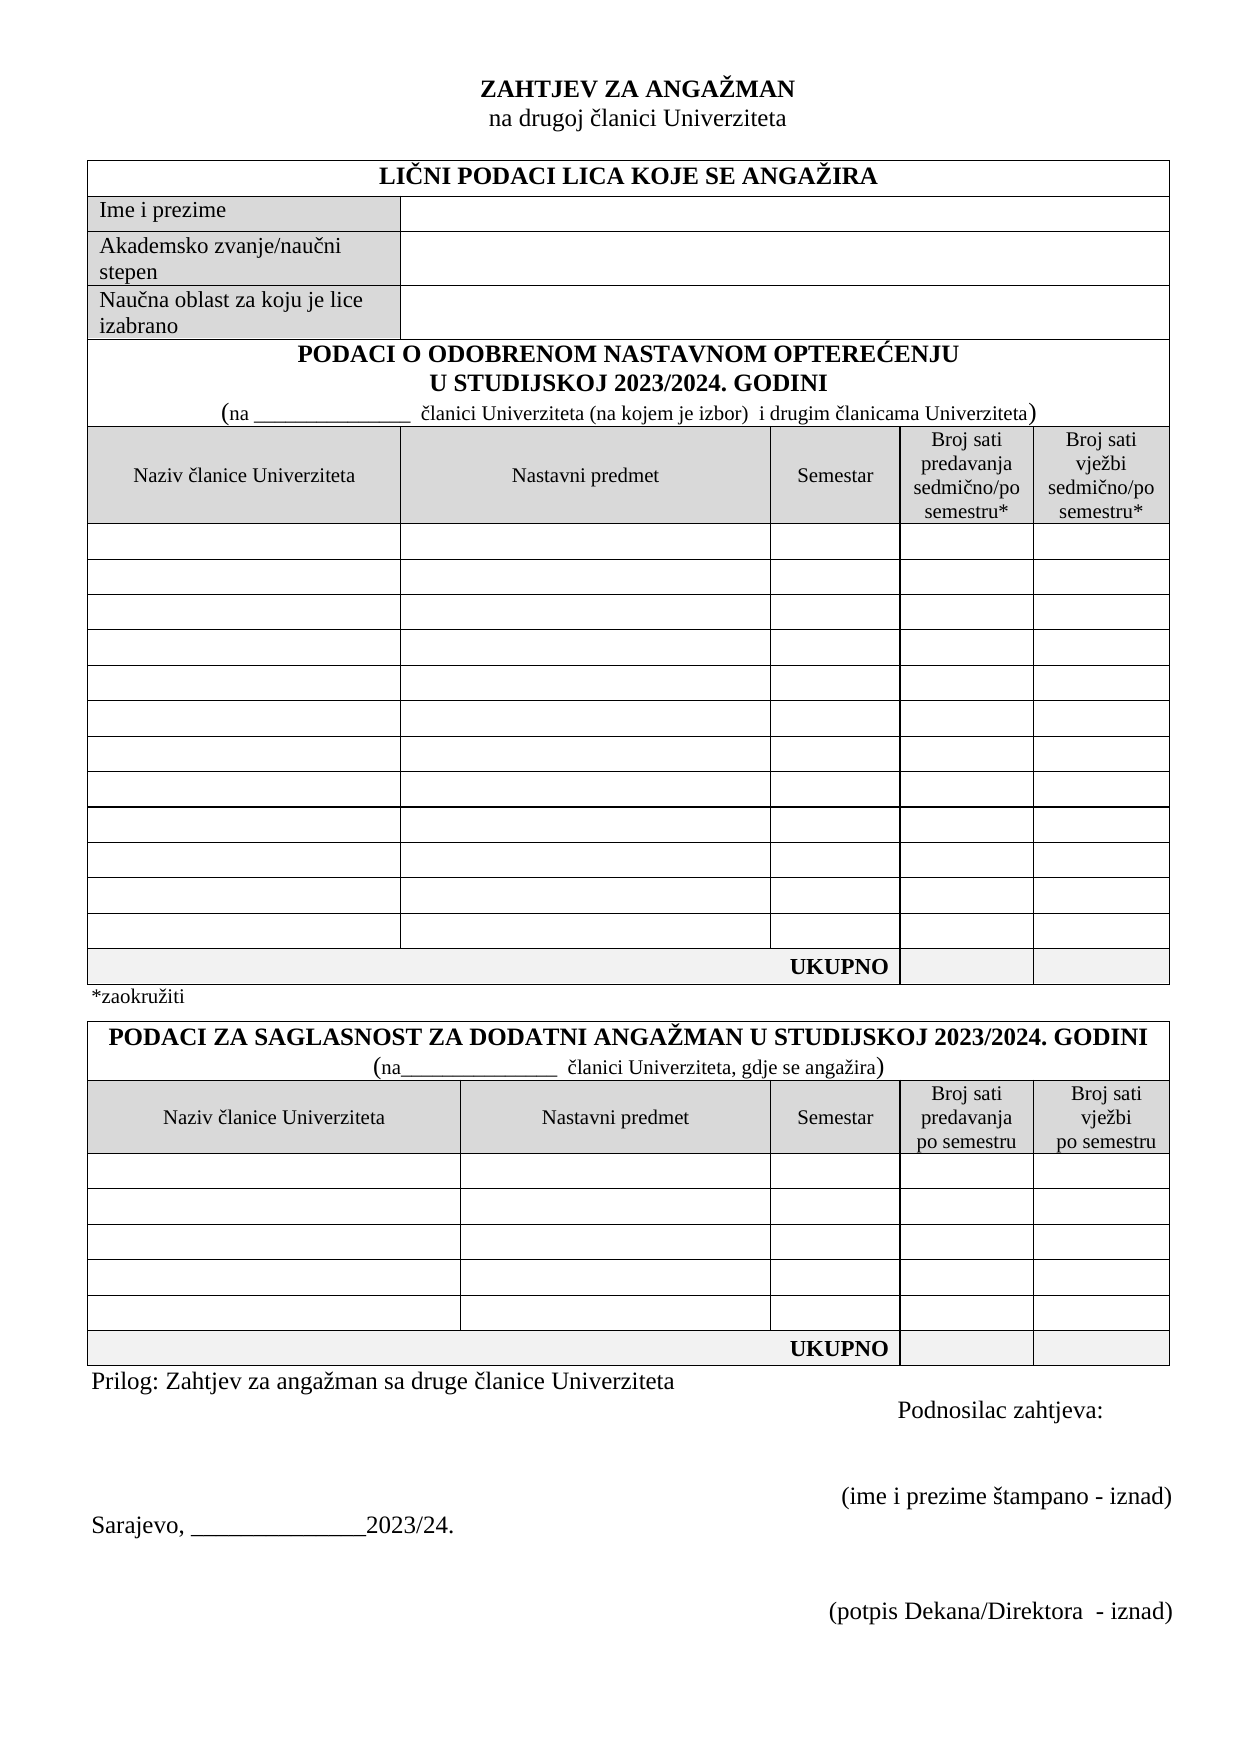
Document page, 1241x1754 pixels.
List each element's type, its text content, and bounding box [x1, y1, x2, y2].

table_cell [401, 286, 1169, 338]
table_cell [1034, 1225, 1169, 1259]
table_cell [461, 1189, 770, 1224]
table_cell [1034, 524, 1169, 558]
table_cell [771, 701, 899, 736]
table_cell [901, 1260, 1033, 1294]
table_cell [901, 914, 1033, 948]
table_cell Semestar [771, 427, 899, 523]
table_cell [901, 1189, 1033, 1224]
table_cell [461, 1154, 770, 1188]
table_cell [771, 808, 899, 842]
table_cell [771, 560, 899, 594]
table_cell [901, 595, 1033, 629]
table_cell [1034, 843, 1169, 877]
table_cell [901, 1296, 1033, 1330]
table_cell [401, 701, 770, 736]
table_cell [1034, 1260, 1169, 1294]
table_cell UKUPNO [88, 949, 899, 983]
table_header LIČNI PODACI LICA KOJE SE ANGAŽIRA [88, 161, 1169, 196]
table_cell Broj sati vježbi sedmično/po semestru* [1034, 427, 1169, 523]
text ZAHTJEV ZA ANGAŽMAN [91, 74, 1184, 103]
table_cell [771, 914, 899, 948]
table_cell [771, 772, 899, 806]
table_cell [88, 1154, 460, 1188]
text Prilog: Zahtjev za angažman sa druge članice Univerziteta [91, 1366, 1184, 1395]
table_cell [771, 524, 899, 558]
table_cell [901, 701, 1033, 736]
table_cell [771, 666, 899, 700]
table_cell [461, 1260, 770, 1294]
table_cell [88, 914, 400, 948]
table_cell [901, 843, 1033, 877]
table_cell [88, 560, 400, 594]
text *zaokružiti [91, 984, 1184, 1008]
table_cell [88, 772, 400, 806]
table_cell [401, 197, 1169, 231]
table_cell [88, 737, 400, 771]
table_cell [401, 232, 1169, 285]
table_cell [1034, 1296, 1169, 1330]
table_cell [401, 737, 770, 771]
text Sarajevo, ______________2023/24. [91, 1510, 1184, 1539]
table_cell [401, 878, 770, 913]
table_cell [1034, 560, 1169, 594]
table_cell [1034, 737, 1169, 771]
table_cell [88, 666, 400, 700]
table_cell [771, 1260, 899, 1294]
table_cell [401, 560, 770, 594]
table_cell Broj sati predavanja po semestru [901, 1081, 1033, 1153]
table_cell [901, 772, 1033, 806]
table_cell [901, 560, 1033, 594]
table_cell [1034, 878, 1169, 913]
text (potpis Dekana/Direktora - iznad) [766, 1596, 1184, 1625]
text na drugoj članici Univerziteta [91, 103, 1184, 131]
table_cell [1034, 701, 1169, 736]
table_cell Nastavni predmet [401, 427, 770, 523]
table_cell Naziv članice Univerziteta [88, 1081, 460, 1153]
table_cell [901, 666, 1033, 700]
table_cell [1034, 666, 1169, 700]
table_cell [88, 1189, 460, 1224]
table_cell UKUPNO [88, 1331, 899, 1365]
text (ime i prezime štampano - iznad) [766, 1481, 1184, 1510]
table_cell [461, 1225, 770, 1259]
table_cell Broj sati predavanja sedmično/po semestru* [901, 427, 1033, 523]
table_cell [1034, 808, 1169, 842]
table_cell [771, 630, 899, 665]
table_cell [401, 914, 770, 948]
text Podnosilac zahtjeva: [766, 1395, 1184, 1424]
table_cell [771, 878, 899, 913]
table_cell [901, 1154, 1033, 1188]
table_cell Ime i prezime [88, 197, 400, 231]
table_cell [401, 808, 770, 842]
table_cell [401, 630, 770, 665]
table_cell [1034, 630, 1169, 665]
table_cell [901, 737, 1033, 771]
table_cell [88, 595, 400, 629]
table_cell [88, 1260, 460, 1294]
table_cell [771, 1189, 899, 1224]
table_cell [401, 772, 770, 806]
table_cell [1034, 1189, 1169, 1224]
table_cell [1034, 595, 1169, 629]
table_cell Naučna oblast za koju je lice izabrano [88, 286, 400, 338]
table_cell Akademsko zvanje/naučni stepen [88, 232, 400, 285]
table_header PODACI ZA SAGLASNOST ZA DODATNI ANGAŽMAN U STUDIJSKOJ 2023/2024. GODINI (na_______________ članici Univerziteta, gdje se angažira) [88, 1022, 1169, 1079]
table_cell [88, 843, 400, 877]
table_cell [771, 843, 899, 877]
table_cell [401, 843, 770, 877]
table_cell [901, 949, 1033, 983]
table_cell [88, 524, 400, 558]
table_cell [1034, 1154, 1169, 1188]
table_cell Naziv članice Univerziteta [88, 427, 400, 523]
table_cell [88, 701, 400, 736]
table_cell [401, 595, 770, 629]
table_cell [1034, 914, 1169, 948]
table_cell [1034, 949, 1169, 983]
table_cell Semestar [771, 1081, 899, 1153]
table_cell Broj sati vježbi po semestru [1034, 1081, 1169, 1153]
table_cell [901, 524, 1033, 558]
table_cell [771, 595, 899, 629]
table_cell [401, 524, 770, 558]
table_cell [401, 666, 770, 700]
table_cell [771, 1225, 899, 1259]
table_cell PODACI O ODOBRENOM NASTAVNOM OPTEREĆENJU U STUDIJSKOJ 2023/2024. GODINI (na _______________ članici Univerziteta (na kojem je izbor) i drugim članicama Univerziteta) [88, 340, 1169, 426]
table_cell [771, 1154, 899, 1188]
table_cell [901, 878, 1033, 913]
table_cell [88, 878, 400, 913]
table_cell [771, 1296, 899, 1330]
table_cell [1034, 772, 1169, 806]
table_cell [901, 1225, 1033, 1259]
table_cell [461, 1296, 770, 1330]
table_cell Nastavni predmet [461, 1081, 770, 1153]
table_cell [88, 1225, 460, 1259]
table_cell [901, 630, 1033, 665]
table_cell [771, 737, 899, 771]
table_cell [88, 630, 400, 665]
table_cell [901, 1331, 1033, 1365]
table_cell [1034, 1331, 1169, 1365]
table_cell [88, 808, 400, 842]
table_cell [901, 808, 1033, 842]
table_cell [88, 1296, 460, 1330]
